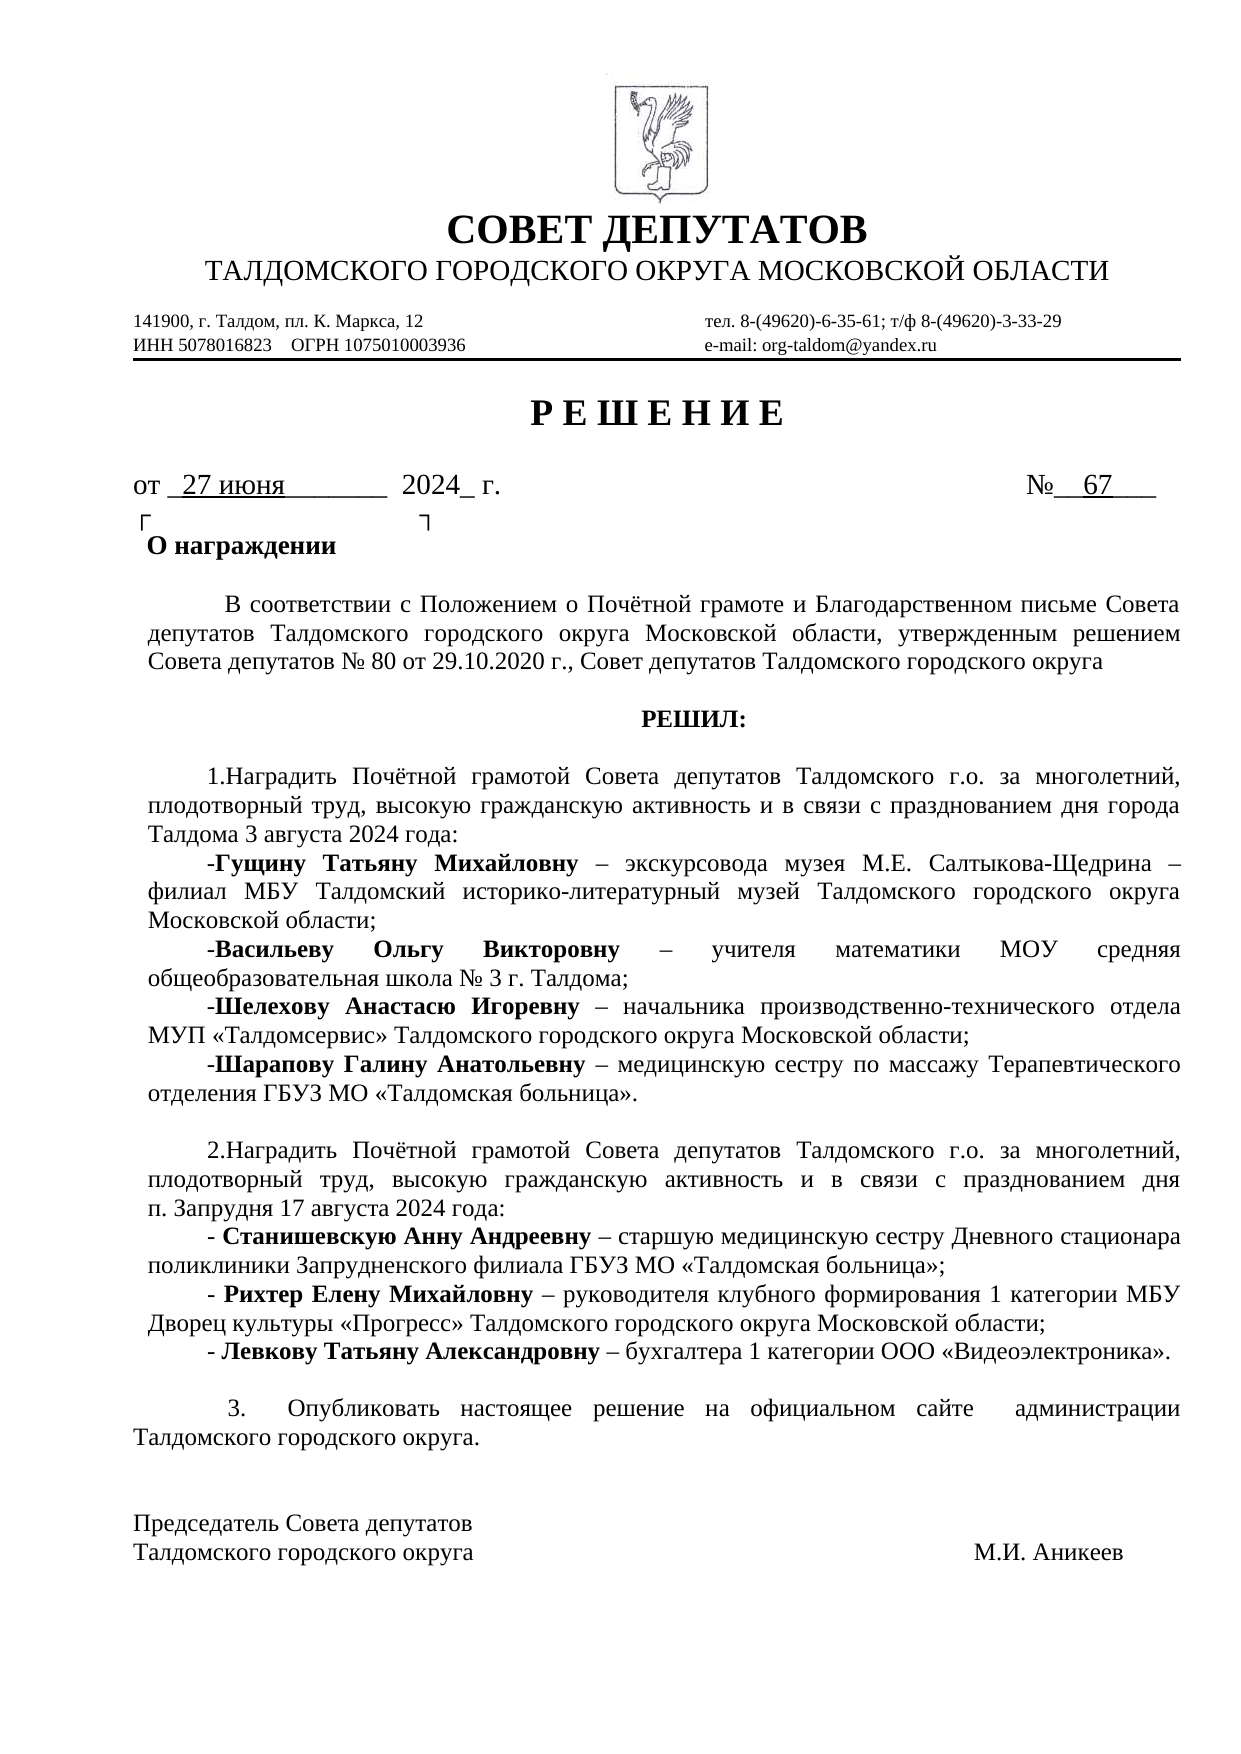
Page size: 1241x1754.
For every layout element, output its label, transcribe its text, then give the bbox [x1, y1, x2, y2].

text О награждении [133, 529, 1181, 560]
text 2.Наградить Почётной грамотой Совета депутатов Талдомского г.о. за многолетний, плодотворный труд, высокую гражданскую активность и в связи с празднованием дня п. Запрудня 17 августа 2024 года: [148, 1135, 1181, 1221]
picture [605, 73, 710, 205]
text - Станишевскую Анну Андреевну – старшую медицинскую сестру Дневного стационара поликлиники Запрудненского филиала ГБУЗ МО «Талдомская больница»; [148, 1221, 1181, 1279]
text ИНН 5078016823 ОГРН 1075010003936 e-mail: org-taldom@yandex.ru [133, 332, 1181, 358]
text 141900, г. Талдом, пл. К. Маркса, 12 тел. 8-(49620)-6-35-61; т/ф 8-(49620)-3-33-29 [133, 309, 1181, 332]
text -Шелехову Анастасю Игоревну – начальника производственно-технического отдела МУП «Талдомсервис» Талдомского городского округа Московской области; [148, 991, 1181, 1049]
text ┌ ┐ [133, 500, 1181, 529]
text В соответствии с Положением о Почётной грамоте и Благодарственном письме Совета депутатов Талдомского городского округа Московской области, утвержденным решением Совета депутатов № 80 от 29.10.2020 г., Совет депутатов Талдомского городского округа [148, 589, 1181, 675]
text 3. Опубликовать настоящее решение на официальном сайте администрации Талдомского городского округа. [133, 1393, 1181, 1451]
text РЕШИЛ: [133, 704, 1181, 733]
text СОВЕТ ДЕПУТАТОВ [133, 205, 1181, 253]
text -Гущину Татьяну Михайловну – экскурсовода музея М.Е. Салтыкова-Щедрина – филиал МБУ Талдомский историко-литературный музей Талдомского городского округа Московской области; [148, 848, 1181, 934]
text - Левкову Татьяну Александровну – бухгалтера 1 категории ООО «Видеоэлектроника». [148, 1336, 1181, 1365]
text Председатель Совета депутатов [133, 1508, 1181, 1537]
text 1.Наградить Почётной грамотой Совета депутатов Талдомского г.о. за многолетний, плодотворный труд, высокую гражданскую активность и в связи с празднованием дня города Талдома 3 августа 2024 года: [148, 761, 1181, 848]
text ТАЛДОМСКОГО ГОРОДСКОГО ОКРУГА МОСКОВСКОЙ ОБЛАСТИ [133, 253, 1181, 286]
text -Васильеву Ольгу Викторовну – учителя математики МОУ средняя общеобразовательная школа № 3 г. Талдома; [148, 934, 1181, 991]
text Талдомского городского округа М.И. Аникеев [133, 1537, 1181, 1566]
text от _27 июня_______ 2024_ г. №__67___ [133, 467, 1181, 500]
text - Рихтер Елену Михайловну – руководителя клубного формирования 1 категории МБУ Дворец культуры «Прогресс» Талдомского городского округа Московской области; [148, 1279, 1181, 1336]
text -Шарапову Галину Анатольевну – медицинскую сестру по массажу Терапевтического отделения ГБУЗ МО «Талдомская больница». [148, 1049, 1181, 1106]
text Р Е Ш Е Н И Е [133, 390, 1181, 433]
